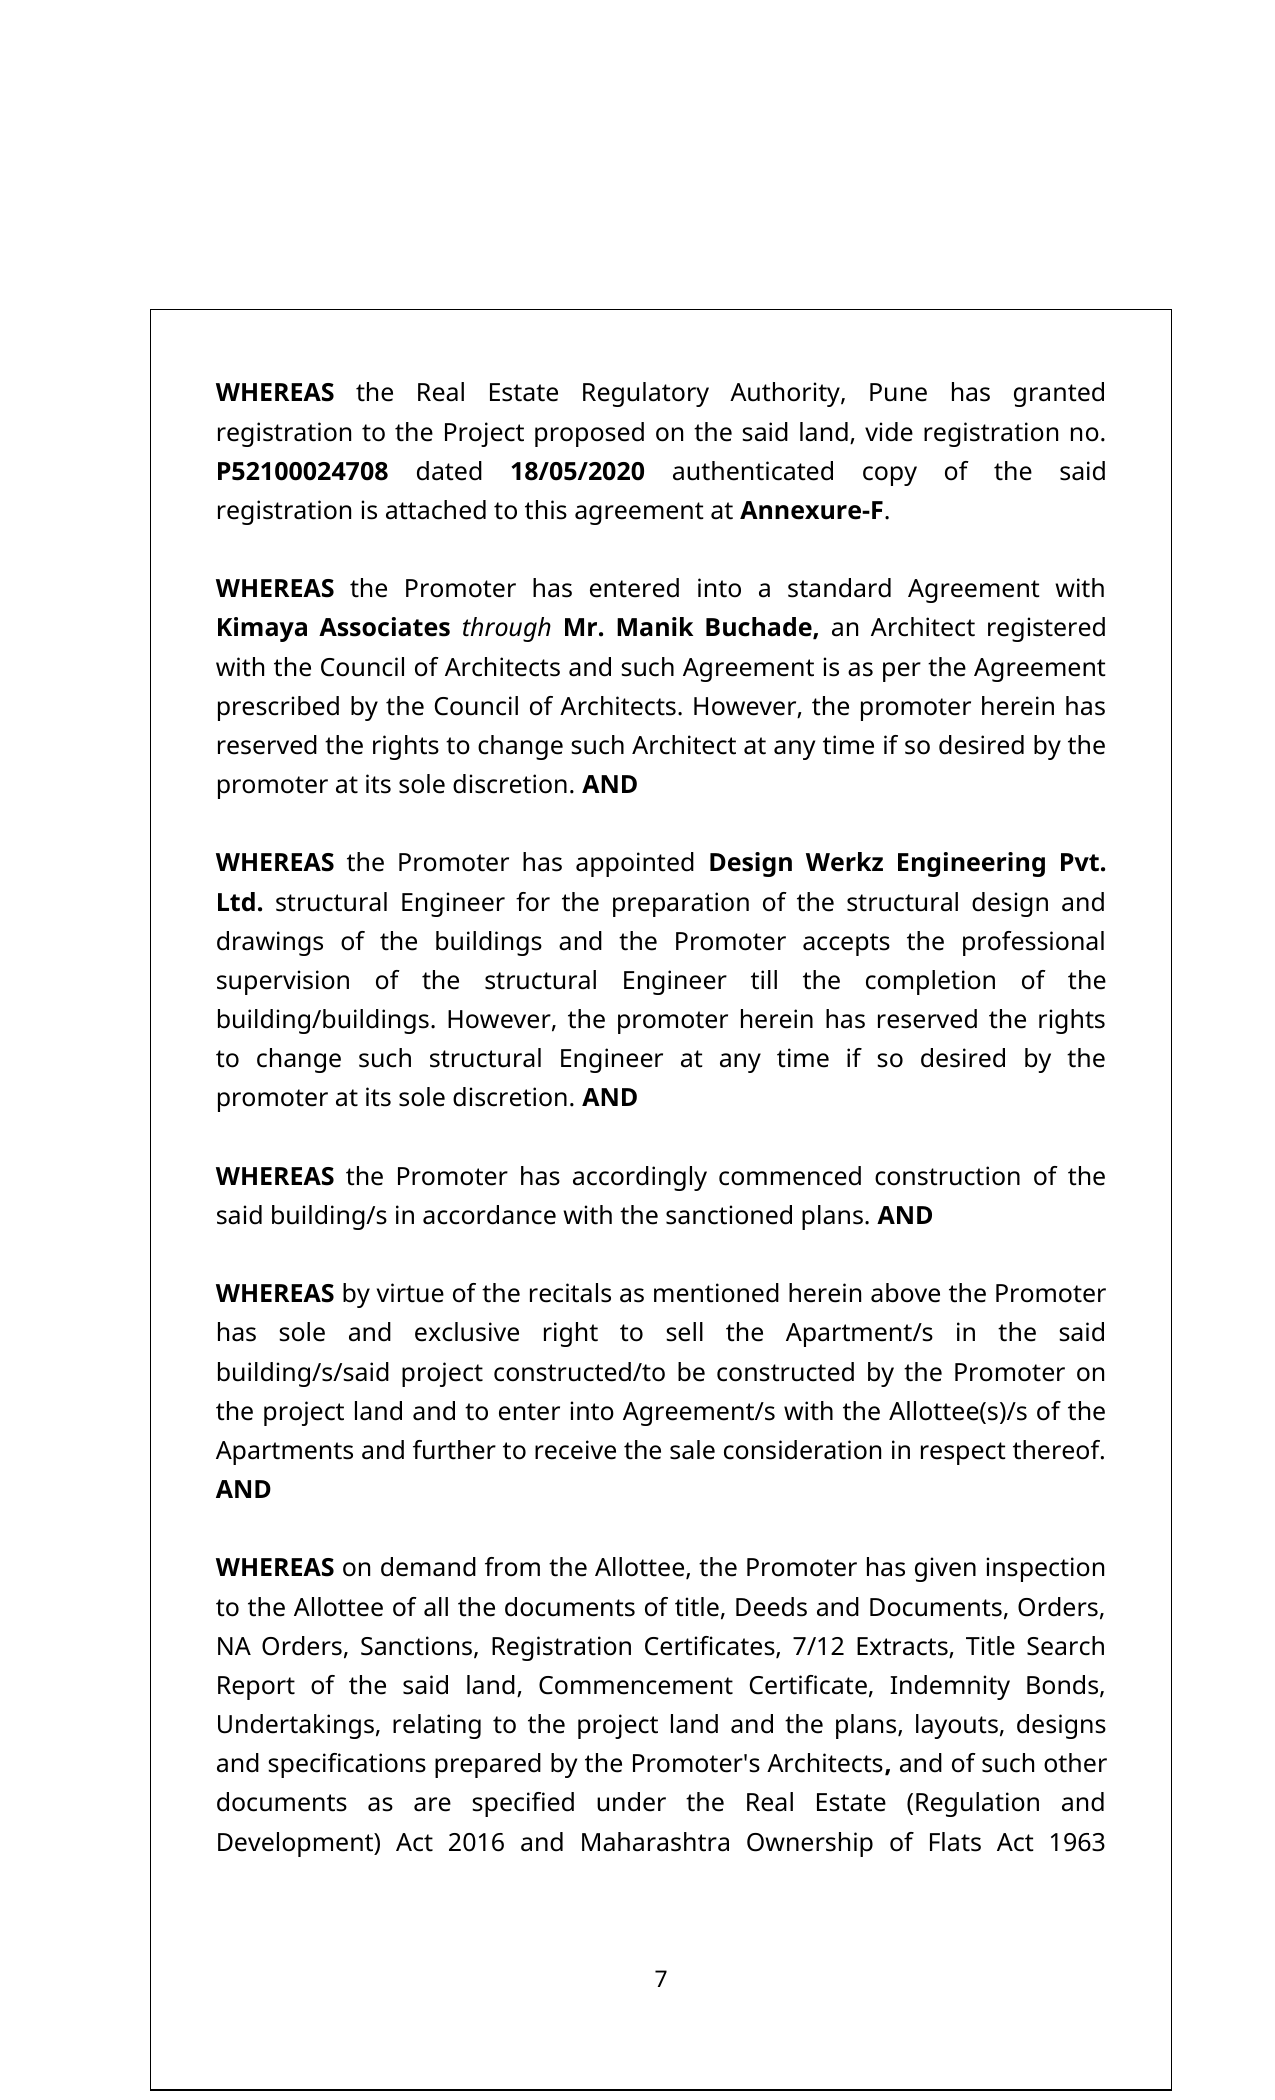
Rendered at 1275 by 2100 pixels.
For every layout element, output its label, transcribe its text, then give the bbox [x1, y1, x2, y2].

text WHEREAS the Promoter has accordingly commenced construction of the said building/s in accordance with the sanctioned plans. AND [216, 1158, 1107, 1232]
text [216, 1550, 1107, 1858]
text WHEREAS the Promoter has entered into a standard Agreement with Kimaya Associates through Mr. Manik Buchade, an Architect registered with the Council of Architects and such Agreement is as per the Agreement prescribed by the Council of Architects. However, the promoter herein has reserved the rights to change such Architect at any time if so desired by the promoter at its sole discretion. AND [216, 571, 1107, 801]
text WHEREAS by virtue of the recitals as mentioned herein above the Promoter has sole and exclusive right to sell the Apartment/s in the said building/s/said project constructed/to be constructed by the Promoter on the project land and to enter into Agreement/s with the Allottee(s)/s of the Apartments and further to receive the sale consideration in respect thereof. AND [216, 1276, 1107, 1506]
text WHEREAS the Real Estate Regulatory Authority, Pune has granted registration to the Project proposed on the said land, vide registration no. P52100024708 dated 18/05/2020 authenticated copy of the said registration is attached to this agreement at Annexure-F. [216, 375, 1107, 527]
text WHEREAS the Promoter has appointed Design Werkz Engineering Pvt. Ltd. structural Engineer for the preparation of the structural design and drawings of the buildings and the Promoter accepts the professional supervision of the structural Engineer till the completion of the building/buildings. However, the promoter herein has reserved the rights to change such structural Engineer at any time if so desired by the promoter at its sole discretion. AND [216, 845, 1107, 1114]
